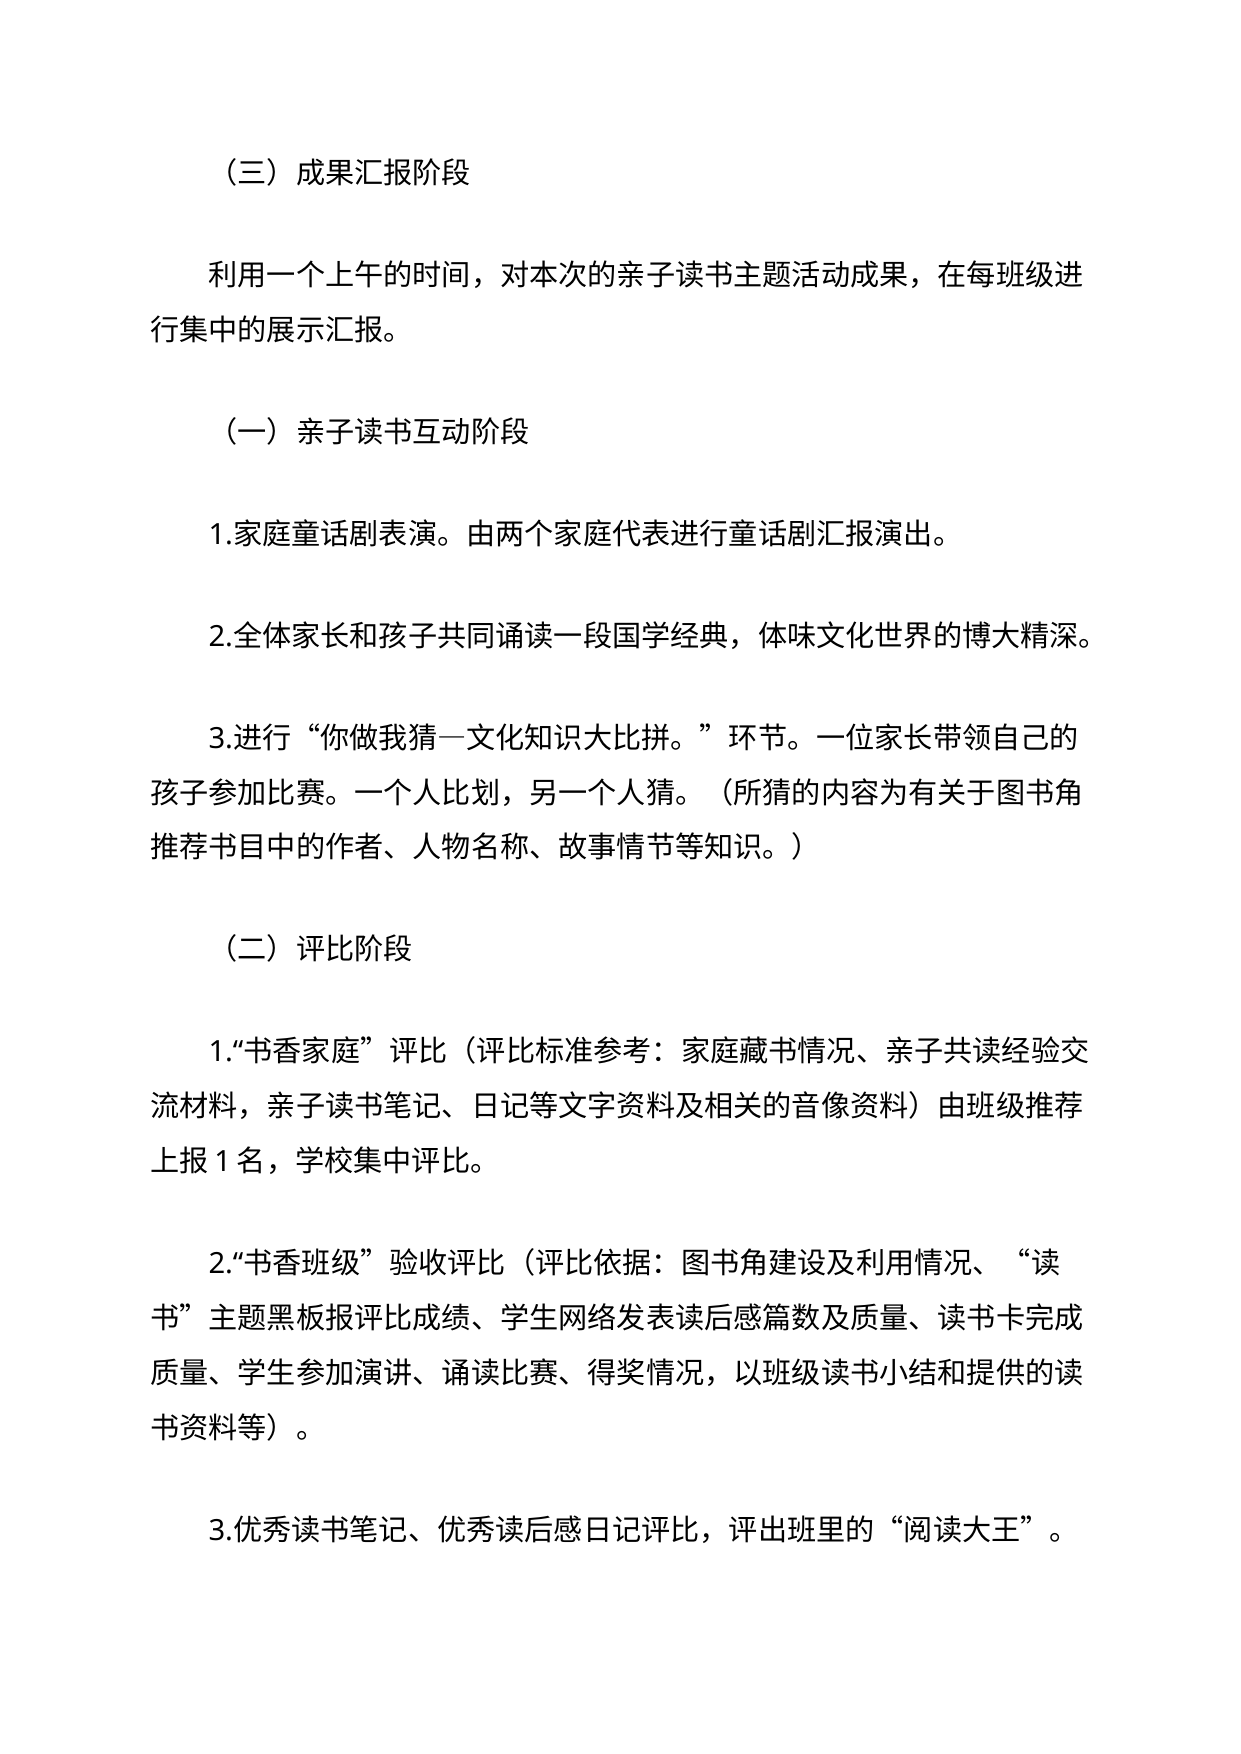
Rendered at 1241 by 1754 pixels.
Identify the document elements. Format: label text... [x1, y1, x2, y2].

text （一）亲子读书互动阶段 [150, 408, 1090, 451]
text 3.进行“你做我猜—文化知识大比拼。”环节。一位家长带领自己的孩子参加比赛。一个人比划，另一个人猜。（所猜的内容为有关于图书角推荐书目中的作者、人物名称、故事情节等知识。） [150, 714, 1090, 866]
text （三）成果汇报阶段 [150, 150, 1090, 192]
text （二）评比阶段 [150, 926, 1090, 968]
text 2.全体家长和孩子共同诵读一段国学经典，体味文化世界的博大精深。 [150, 612, 1090, 654]
text 1.家庭童话剧表演。由两个家庭代表进行童话剧汇报演出。 [150, 510, 1090, 553]
text 2.“书香班级”验收评比（评比依据：图书角建设及利用情况、“读书”主题黑板报评比成绩、学生网络发表读后感篇数及质量、读书卡完成质量、学生参加演讲、诵读比赛、得奖情况，以班级读书小结和提供的读书资料等）。 [150, 1239, 1090, 1447]
text 3.优秀读书笔记、优秀读后感日记评比，评出班里的“阅读大王”。 [150, 1506, 1090, 1548]
text 1.“书香家庭”评比（评比标准参考：家庭藏书情况、亲子共读经验交流材料，亲子读书笔记、日记等文字资料及相关的音像资料）由班级推荐上报1名，学校集中评比。 [150, 1028, 1090, 1180]
text 利用一个上午的时间，对本次的亲子读书主题活动成果，在每班级进行集中的展示汇报。 [150, 252, 1090, 349]
